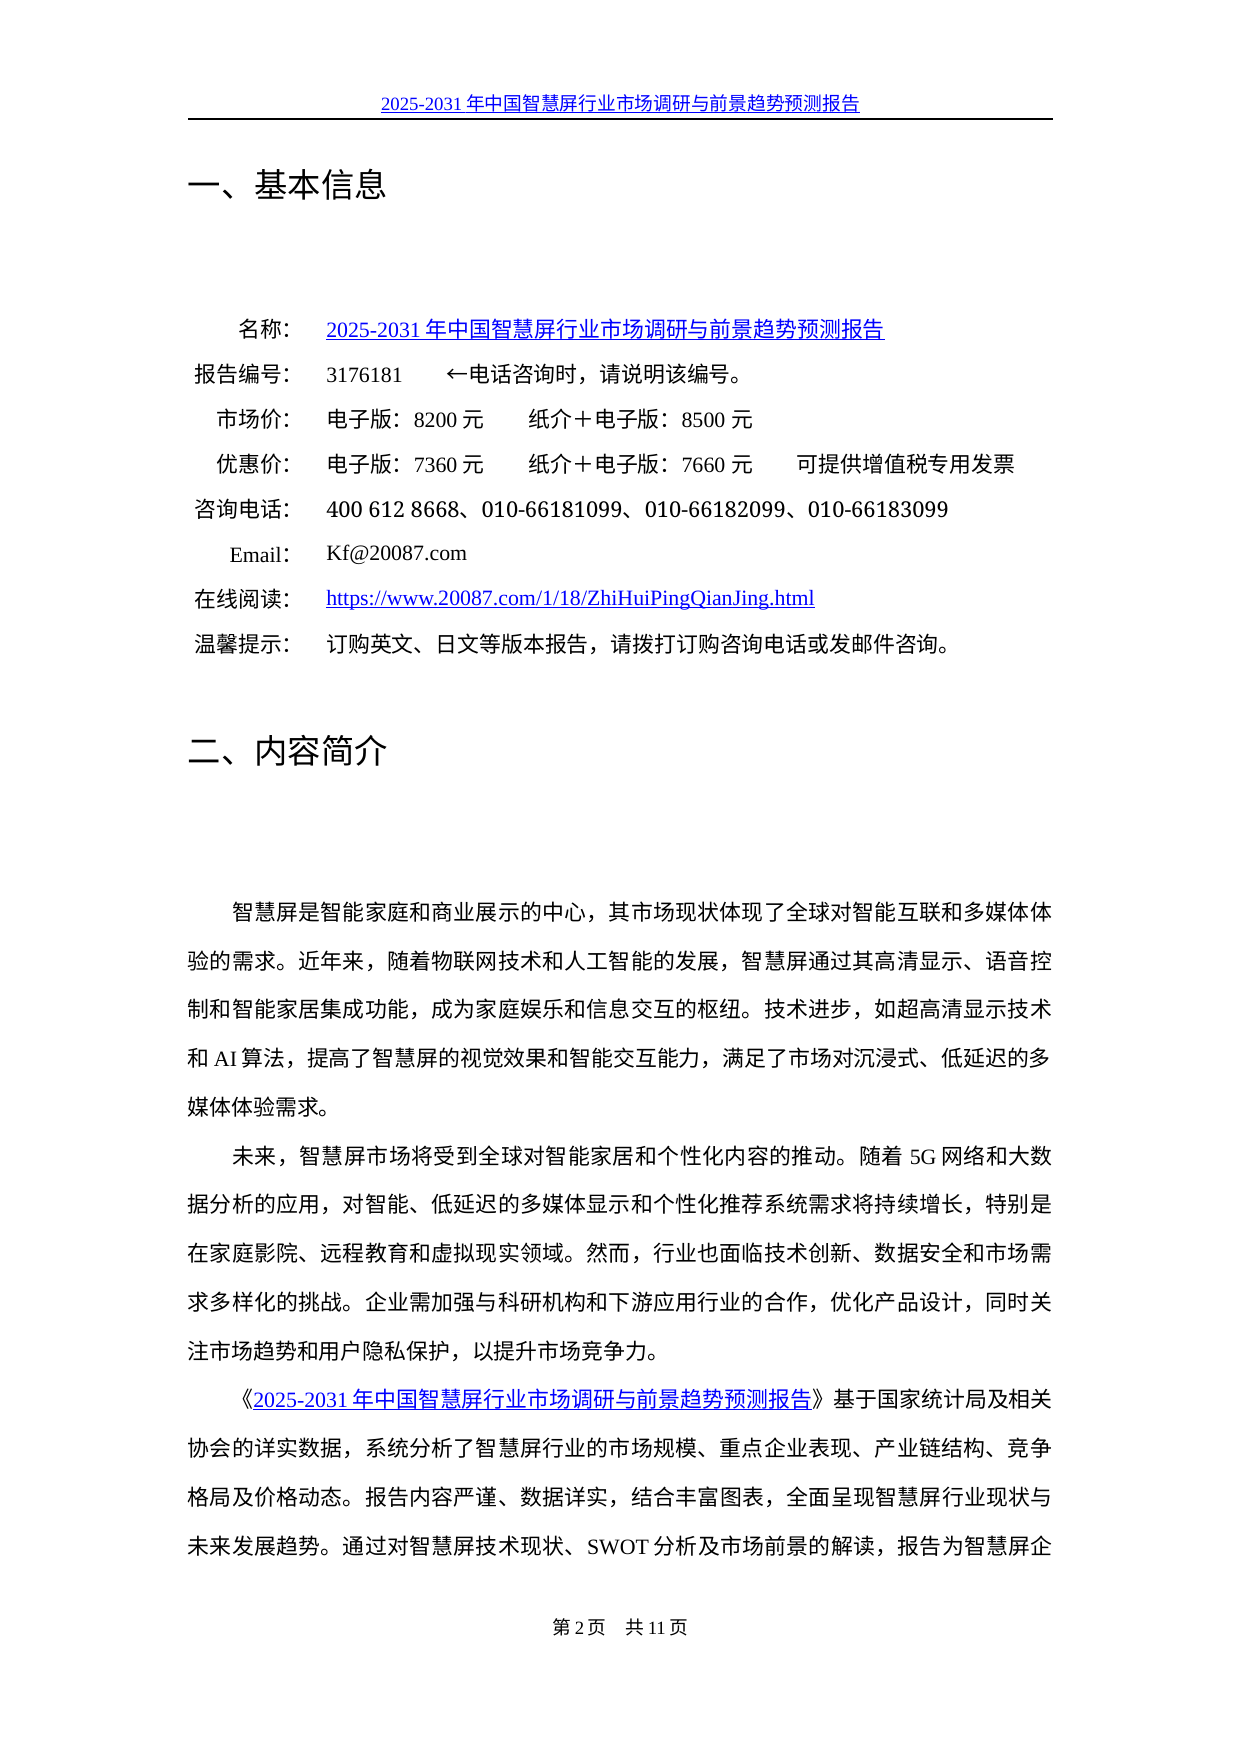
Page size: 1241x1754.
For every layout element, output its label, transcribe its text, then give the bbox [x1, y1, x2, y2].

table_header 2025-2031年中国智慧屏行业市场调研与前景趋势预测报告 [315, 312, 1073, 357]
table_cell Kf@20087.com [315, 537, 1073, 582]
table_cell 3176181 ←电话咨询时，请说明该编号。 [315, 357, 1073, 402]
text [187, 894, 1053, 1561]
table_cell 咨询电话： [167, 492, 315, 537]
table_cell 电子版：8200 元 纸介＋电子版：8500 元 [315, 402, 1073, 447]
table_cell 电子版：7360 元 纸介＋电子版：7660 元 可提供增值税专用发票 [315, 447, 1073, 492]
table_cell 温馨提示： [167, 627, 315, 672]
table_cell [315, 582, 1073, 627]
table_cell 400 612 8668、010-66181099、010-66182099、010-66183099 [315, 492, 1073, 537]
table_cell 优惠价： [167, 447, 315, 492]
table_header 名称： [167, 312, 315, 357]
table_cell 在线阅读： [167, 582, 315, 627]
title 二、内容简介 [187, 717, 1053, 782]
table_cell 订购英文、日文等版本报告，请拨打订购咨询电话或发邮件咨询。 [315, 627, 1073, 672]
table_cell 市场价： [167, 402, 315, 447]
title 一、基本信息 [187, 150, 1053, 215]
table_cell 报告编号： [167, 357, 315, 402]
table_cell Email： [167, 537, 315, 582]
